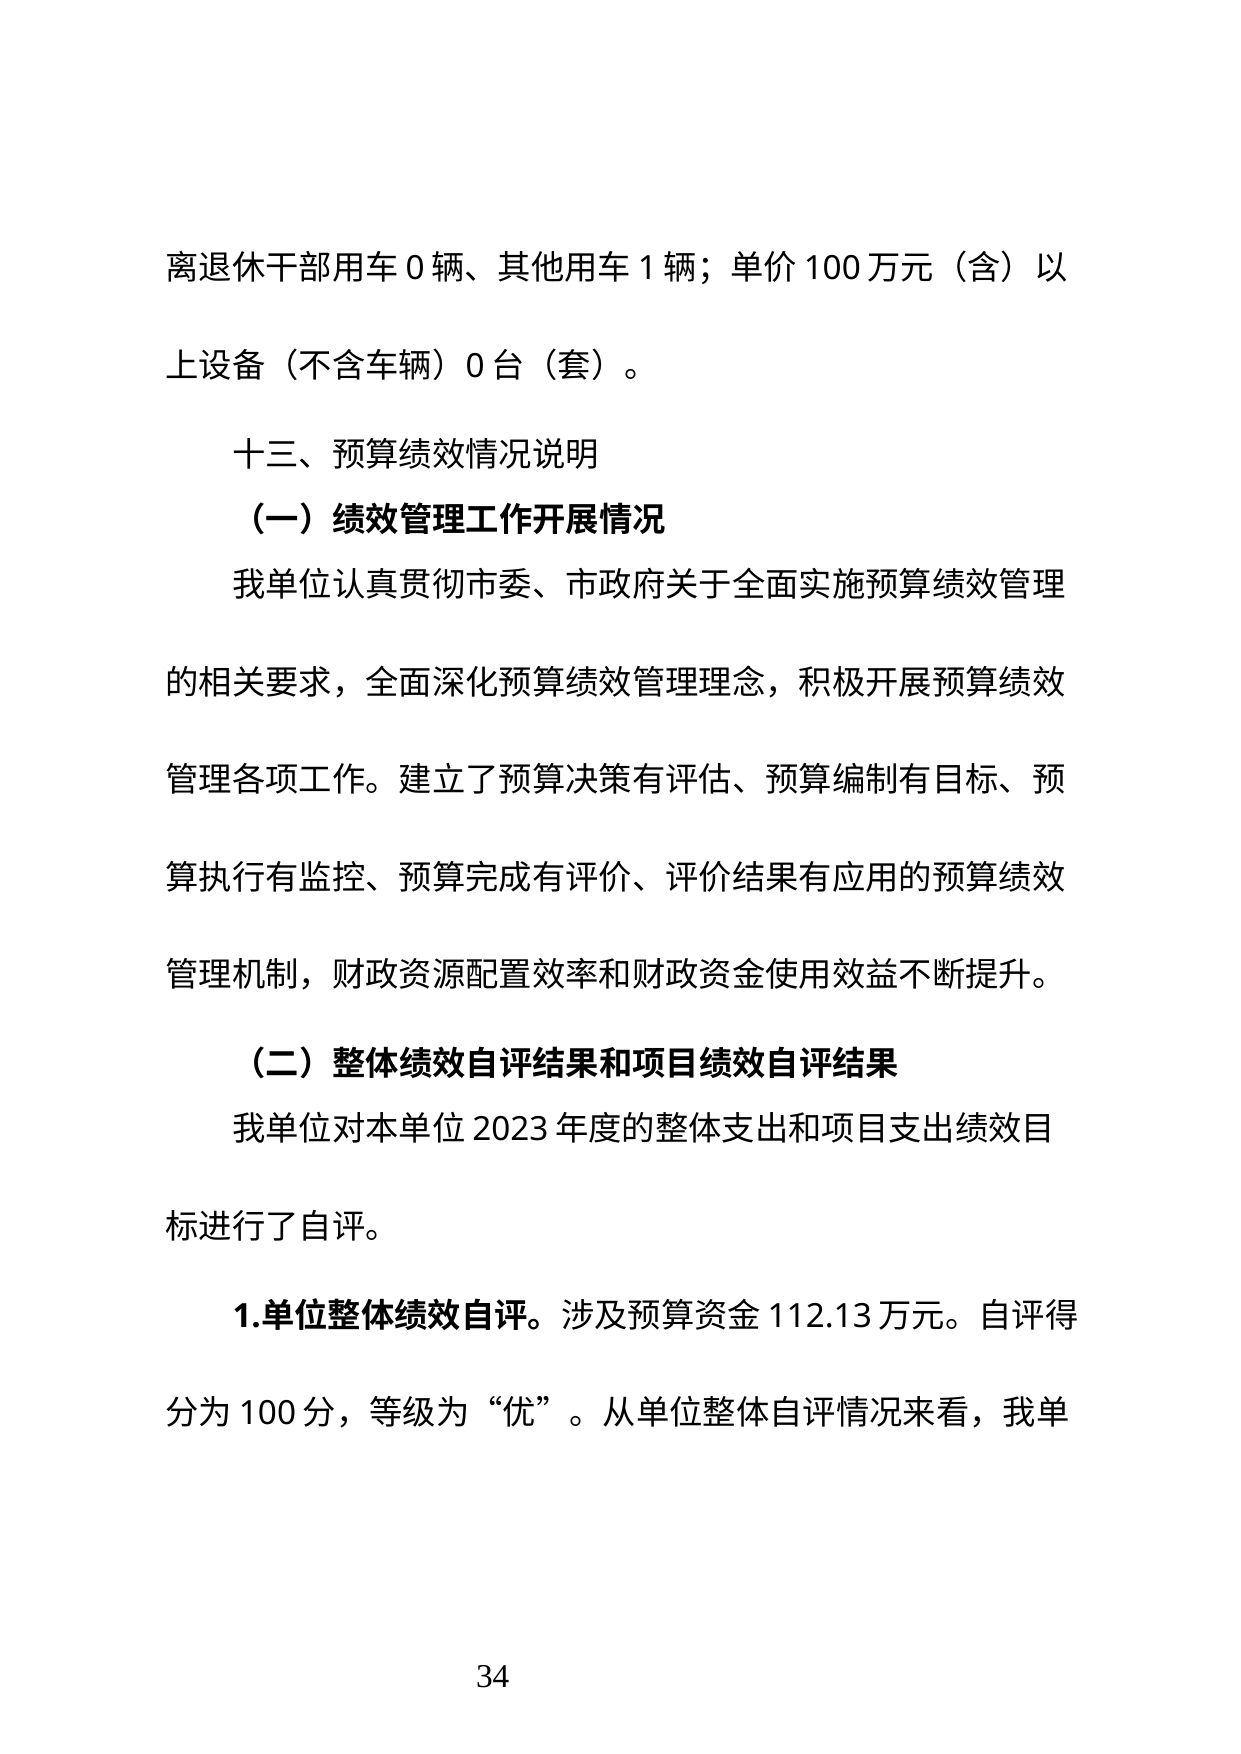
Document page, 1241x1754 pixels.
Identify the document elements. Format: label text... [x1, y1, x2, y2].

text 我单位认真贯彻市委、市政府关于全面实施预算绩效管理的相关要求，全面深化预算绩效管理理念，积极开展预算绩效管理各项工作。建立了预算决策有评估、预算编制有目标、预算执行有监控、预算完成有评价、评价结果有应用的预算绩效管理机制，财政资源配置效率和财政资金使用效益不断提升。 [165, 549, 1087, 1004]
text 我单位对本单位2023年度的整体支出和项目支出绩效目标进行了自评。 [165, 1094, 1087, 1256]
text 十三、预算绩效情况说明 [165, 419, 1087, 484]
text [165, 1280, 1087, 1443]
text （二）整体绩效自评结果和项目绩效自评结果 [165, 1029, 1087, 1094]
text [165, 233, 1087, 395]
text （一）绩效管理工作开展情况 [165, 484, 1087, 549]
